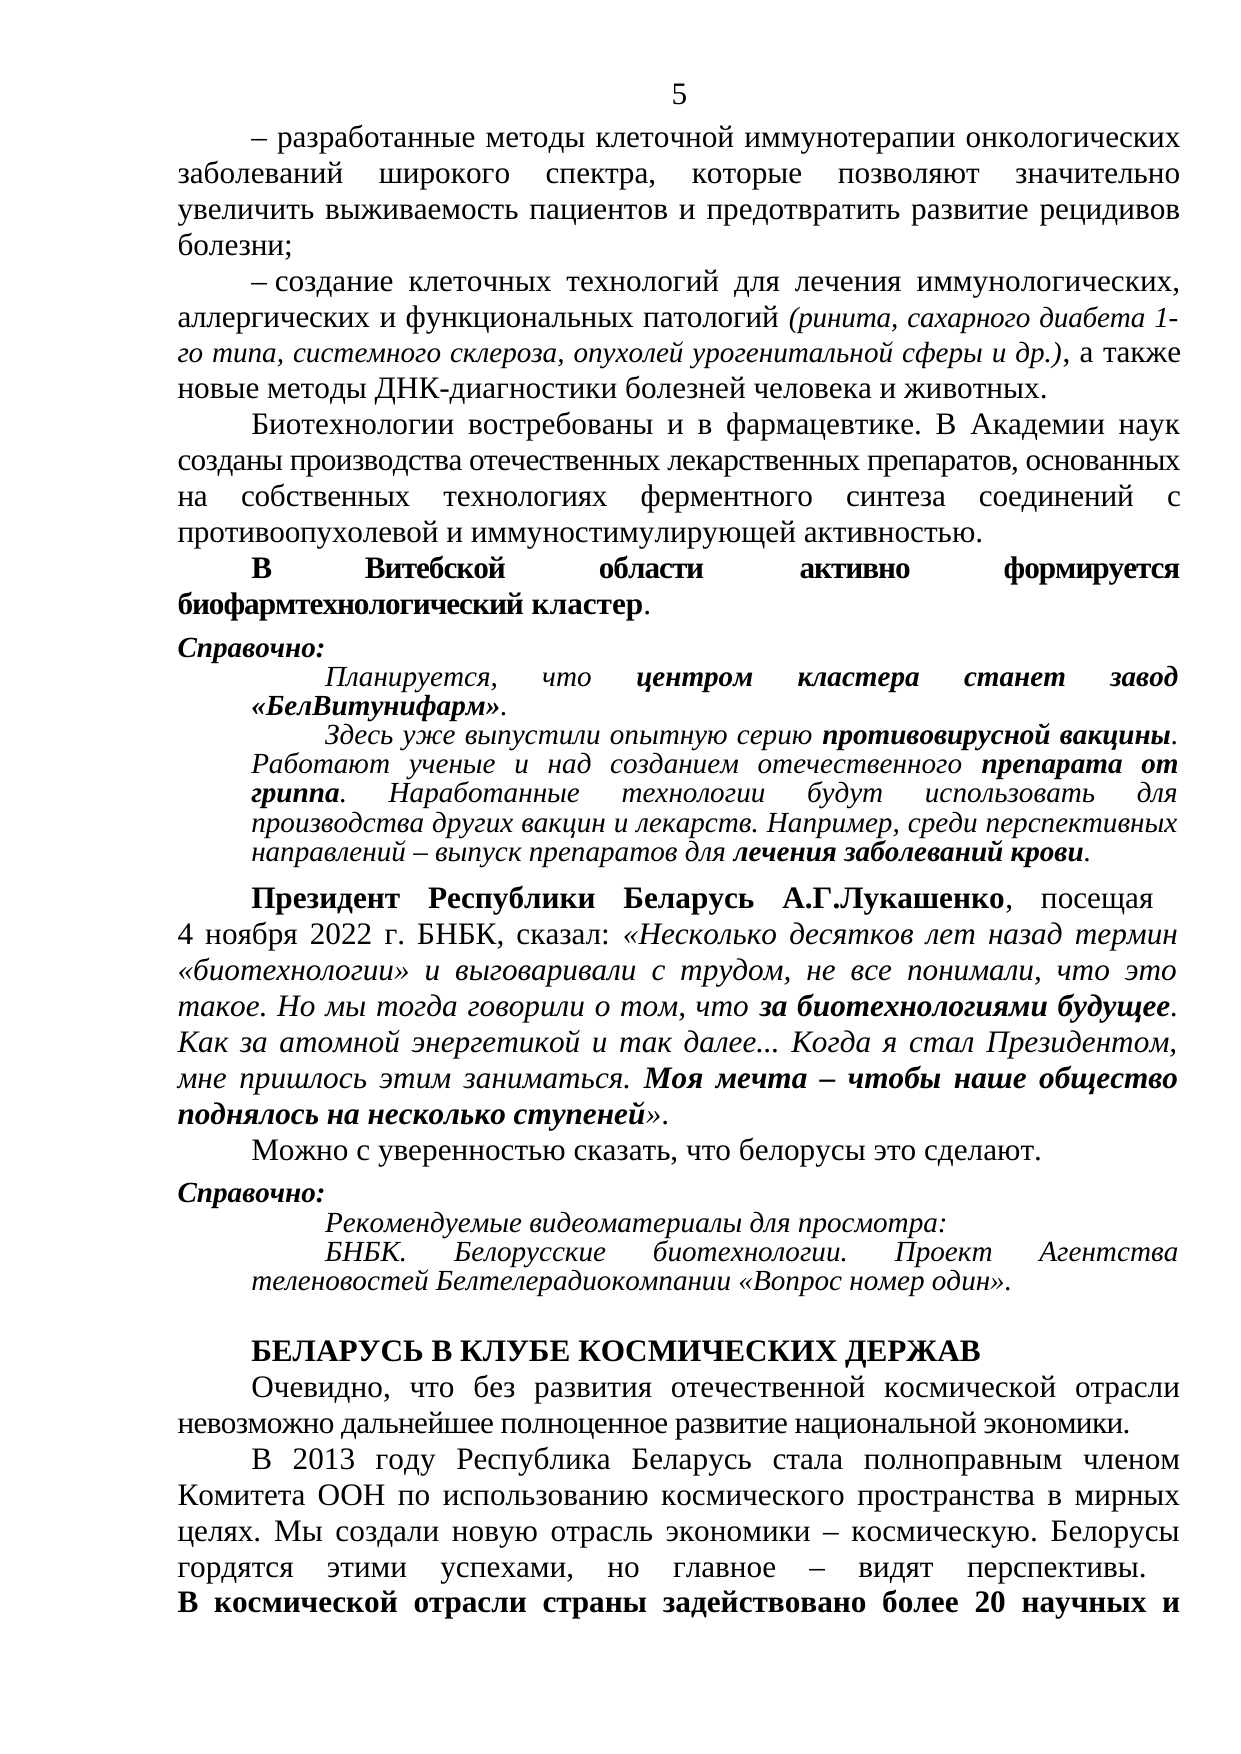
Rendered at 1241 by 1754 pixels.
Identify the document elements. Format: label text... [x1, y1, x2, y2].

text Здесь уже выпустили опытную серию противовирусной вакцины. Работают ученые и над созданием отечественного препарата от гриппа. Наработанные технологии будут использовать для производства других вакцин и лекарств. Например, среди перспективных направлений – выпуск препаратов для лечения заболеваний крови. [251, 721, 1181, 867]
text Можно с уверенностью сказать, что белорусы это сделают. [177, 1131, 1181, 1167]
text Справочно: [177, 1179, 1181, 1209]
text Рекомендуемые видеоматериалы для просмотра: [251, 1209, 1181, 1238]
text Президент Республики Беларусь А.Г.Лукашенко, посещая 4 ноября 2022 г. БНБК, сказал: «Несколько десятков лет назад термин «биотехнологии» и выговаривали с трудом, не все понимали, что это такое. Но мы тогда говорили о том, что за биотехнологиями будущее. Как за атомной энергетикой и так далее... Когда я стал Президентом, мне пришлось этим заниматься. Моя мечта – чтобы наше общество поднялось на несколько ступеней». [177, 879, 1181, 1131]
text БНБК. Белорусские биотехнологии. Проект Агентства теленовостей Белтелерадиокомпании «Вопрос номер один». [251, 1238, 1181, 1296]
text Биотехнологии востребованы и в фармацевтике. В Академии наук созданы производства отечественных лекарственных препаратов, основанных на собственных технологиях ферментного синтеза соединений с противоопухолевой и иммуностимулирующей активностью. [177, 406, 1181, 549]
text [177, 1440, 1181, 1620]
text БЕЛАРУСЬ В КЛУБЕ КОСМИЧЕСКИХ ДЕРЖАВ [177, 1332, 1181, 1368]
text В Витебской области активно формируется биофармтехнологический кластер. [177, 549, 1181, 621]
text Очевидно, что без развития отечественной космической отрасли невозможно дальнейшее полноценное развитие национальной экономики. [177, 1368, 1181, 1440]
text Планируется, что центром кластера станет завод «БелВитунифарм». [251, 663, 1181, 721]
text – создание клеточных технологий для лечения иммунологических, аллергических и функциональных патологий (ринита, сахарного диабета 1-го типа, системного склероза, опухолей урогенитальной сферы и др.), а также новые методы ДНК-диагностики болезней человека и животных. [177, 262, 1181, 406]
text Справочно: [177, 634, 1181, 663]
text – разработанные методы клеточной иммунотерапии онкологических заболеваний широкого спектра, которые позволяют значительно увеличить выживаемость пациентов и предотвратить развитие рецидивов болезни; [177, 118, 1181, 262]
